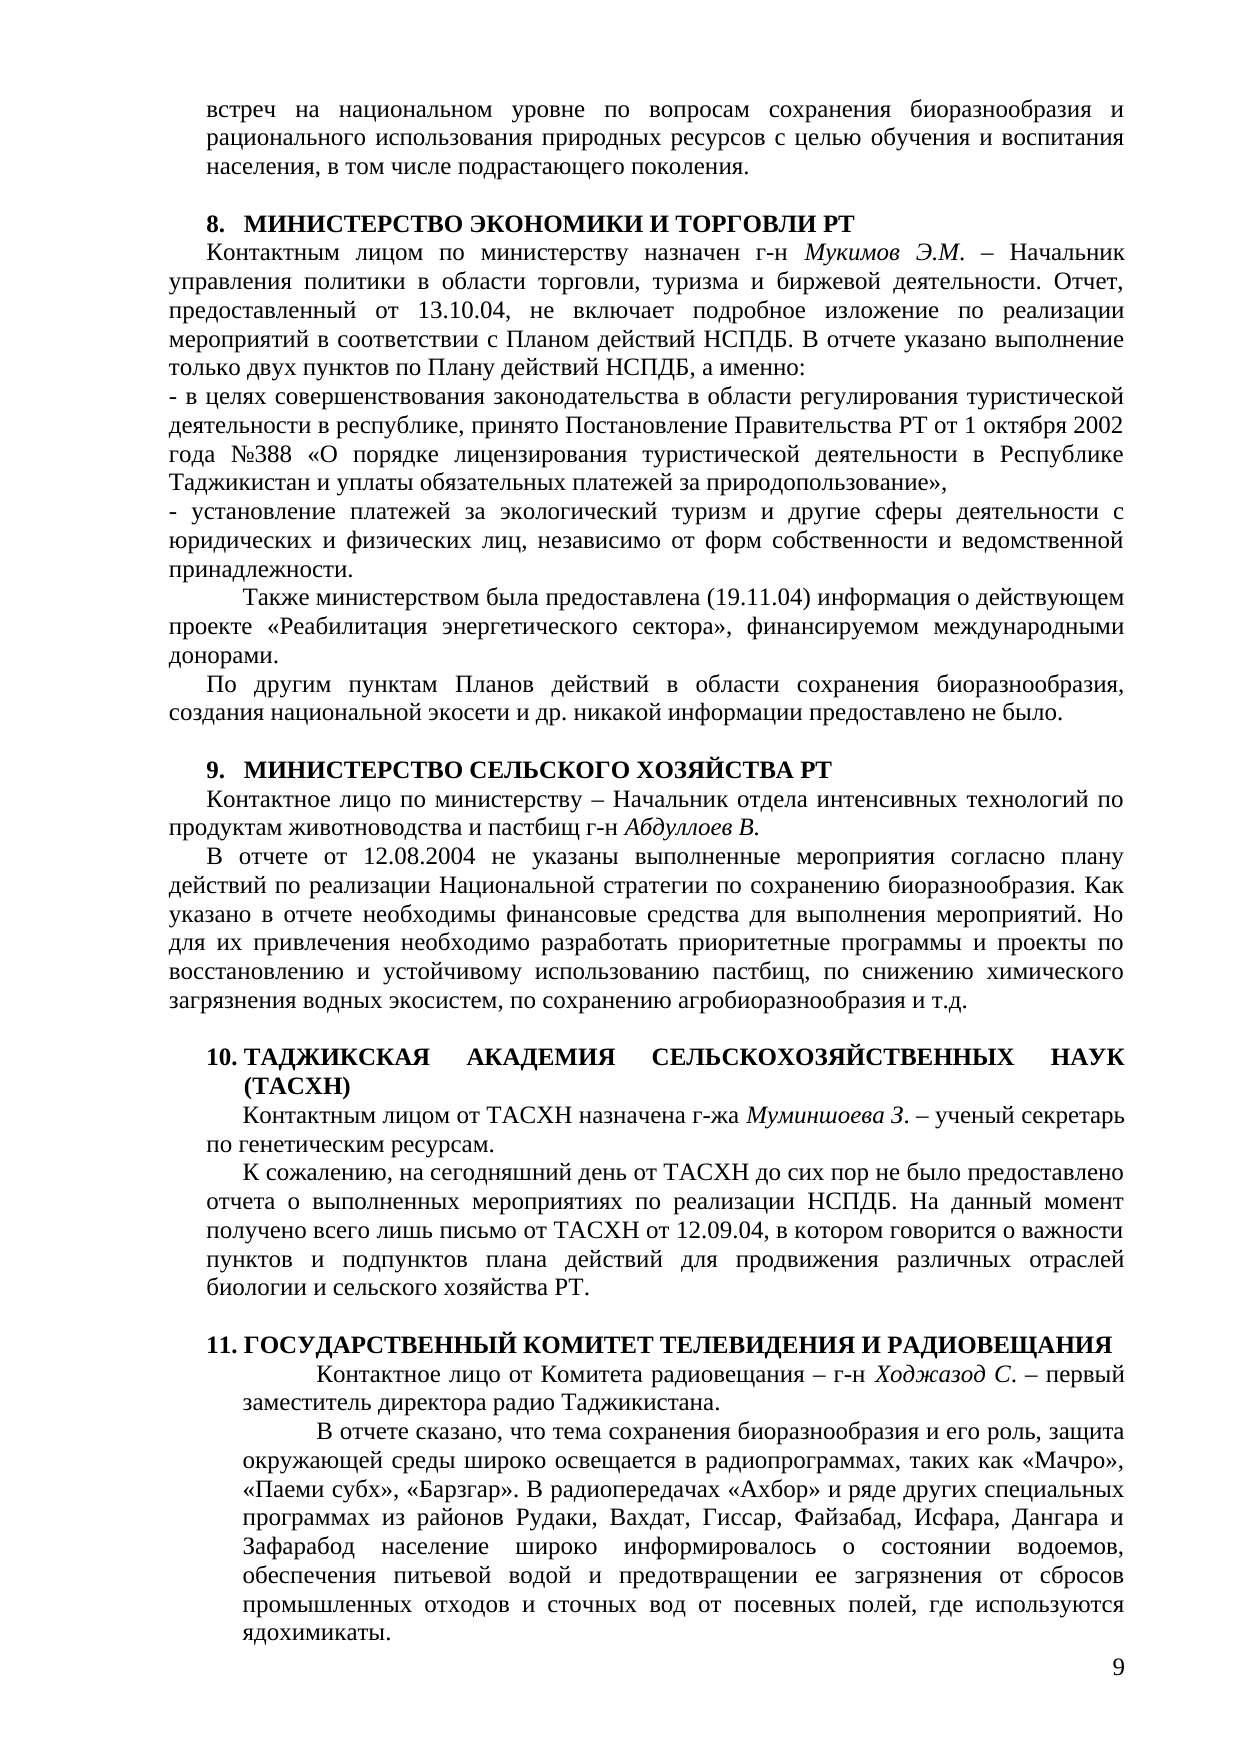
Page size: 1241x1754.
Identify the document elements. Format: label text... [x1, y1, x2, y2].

text Также министерством была предоставлена (19.11.04) информация о действующем проекте «Реабилитация энергетического сектора», финансируемом международными донорами. [169, 582, 1125, 669]
text По другим пунктам Планов действий в области сохранения биоразнообразия, создания национальной экосети и др. никакой информации предоставлено не было. [169, 669, 1125, 726]
text - в целях совершенствования законодательства в области регулирования туристической деятельности в республике, принято Постановление Правительства РТ от 1 октября 2002 года №388 «О порядке лицензирования туристической деятельности в Республике Таджикистан и уплаты обязательных платежей за природопользование», [169, 381, 1125, 496]
text Контактное лицо по министерству – Начальник отдела интенсивных технологий по продуктам животноводства и пастбищ г-н Абдуллоев В. [169, 784, 1125, 841]
text В отчете от 12.08.2004 не указаны выполненные мероприятия согласно плану действий по реализации Национальной стратегии по сохранению биоразнообразия. Как указано в отчете необходимы финансовые средства для выполнения мероприятий. Но для их привлечения необходимо разработать приоритетные программы и проекты по восстановлению и устойчивому использованию пастбищ, по снижению химического загрязнения водных экосистем, по сохранению агробиоразнообразия и т.д. [169, 841, 1125, 1014]
list ГОСУДАРСТВЕННЫЙ КОМИТЕТ ТЕЛЕВИДЕНИЯ И РАДИОВЕЩАНИЯ [206, 1330, 1125, 1359]
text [206, 94, 1125, 180]
list ТАДЖИКСКАЯ АКАДЕМИЯ СЕЛЬСКОХОЗЯЙСТВЕННЫХ НАУК (ТАСХН) [206, 1042, 1125, 1100]
text К сожалению, на сегодняшний день от ТАСХН до сих пор не было предоставлено отчета о выполненных мероприятиях по реализации НСПДБ. На данный момент получено всего лишь письмо от ТАСХН от 12.09.04, в котором говорится о важности пунктов и подпунктов плана действий для продвижения различных отраслей биологии и сельского хозяйства РТ. [206, 1157, 1125, 1301]
text В отчете сказано, что тема сохранения биоразнообразия и его роль, защита окружающей среды широко освещается в радиопрограммах, таких как «Мачро», «Паеми субх», «Барзгар». В радиопередачах «Ахбор» и ряде других специальных программах из районов Рудаки, Вахдат, Гиссар, Файзабад, Исфара, Дангара и Зафарабод население широко информировалось о состоянии водоемов, обеспечения питьевой водой и предотвращении ее загрязнения от сбросов промышленных отходов и сточных вод от посевных полей, где используются ядохимикаты. [242, 1416, 1125, 1646]
list МИНИСТЕРСТВО СЕЛЬСКОГО ХОЗЯЙСТВА РТ [206, 755, 1125, 784]
list МИНИСТЕРСТВО ЭКОНОМИКИ И ТОРГОВЛИ РТ [206, 209, 1125, 237]
text Контактным лицом от ТАСХН назначена г-жа Муминшоева З. – ученый секретарь по генетическим ресурсам. [206, 1100, 1125, 1157]
text - установление платежей за экологический туризм и другие сферы деятельности с юридических и физических лиц, независимо от форм собственности и ведомственной принадлежности. [169, 496, 1125, 582]
text Контактное лицо от Комитета радиовещания – г-н Ходжазод С. – первый заместитель директора радио Таджикистана. [242, 1359, 1125, 1416]
text Контактным лицом по министерству назначен г-н Мукимов Э.М. – Начальник управления политики в области торговли, туризма и биржевой деятельности. Отчет, предоставленный от 13.10.04, не включает подробное изложение по реализации мероприятий в соответствии с Планом действий НСПДБ. В отчете указано выполнение только двух пунктов по Плану действий НСПДБ, а именно: [169, 237, 1125, 381]
